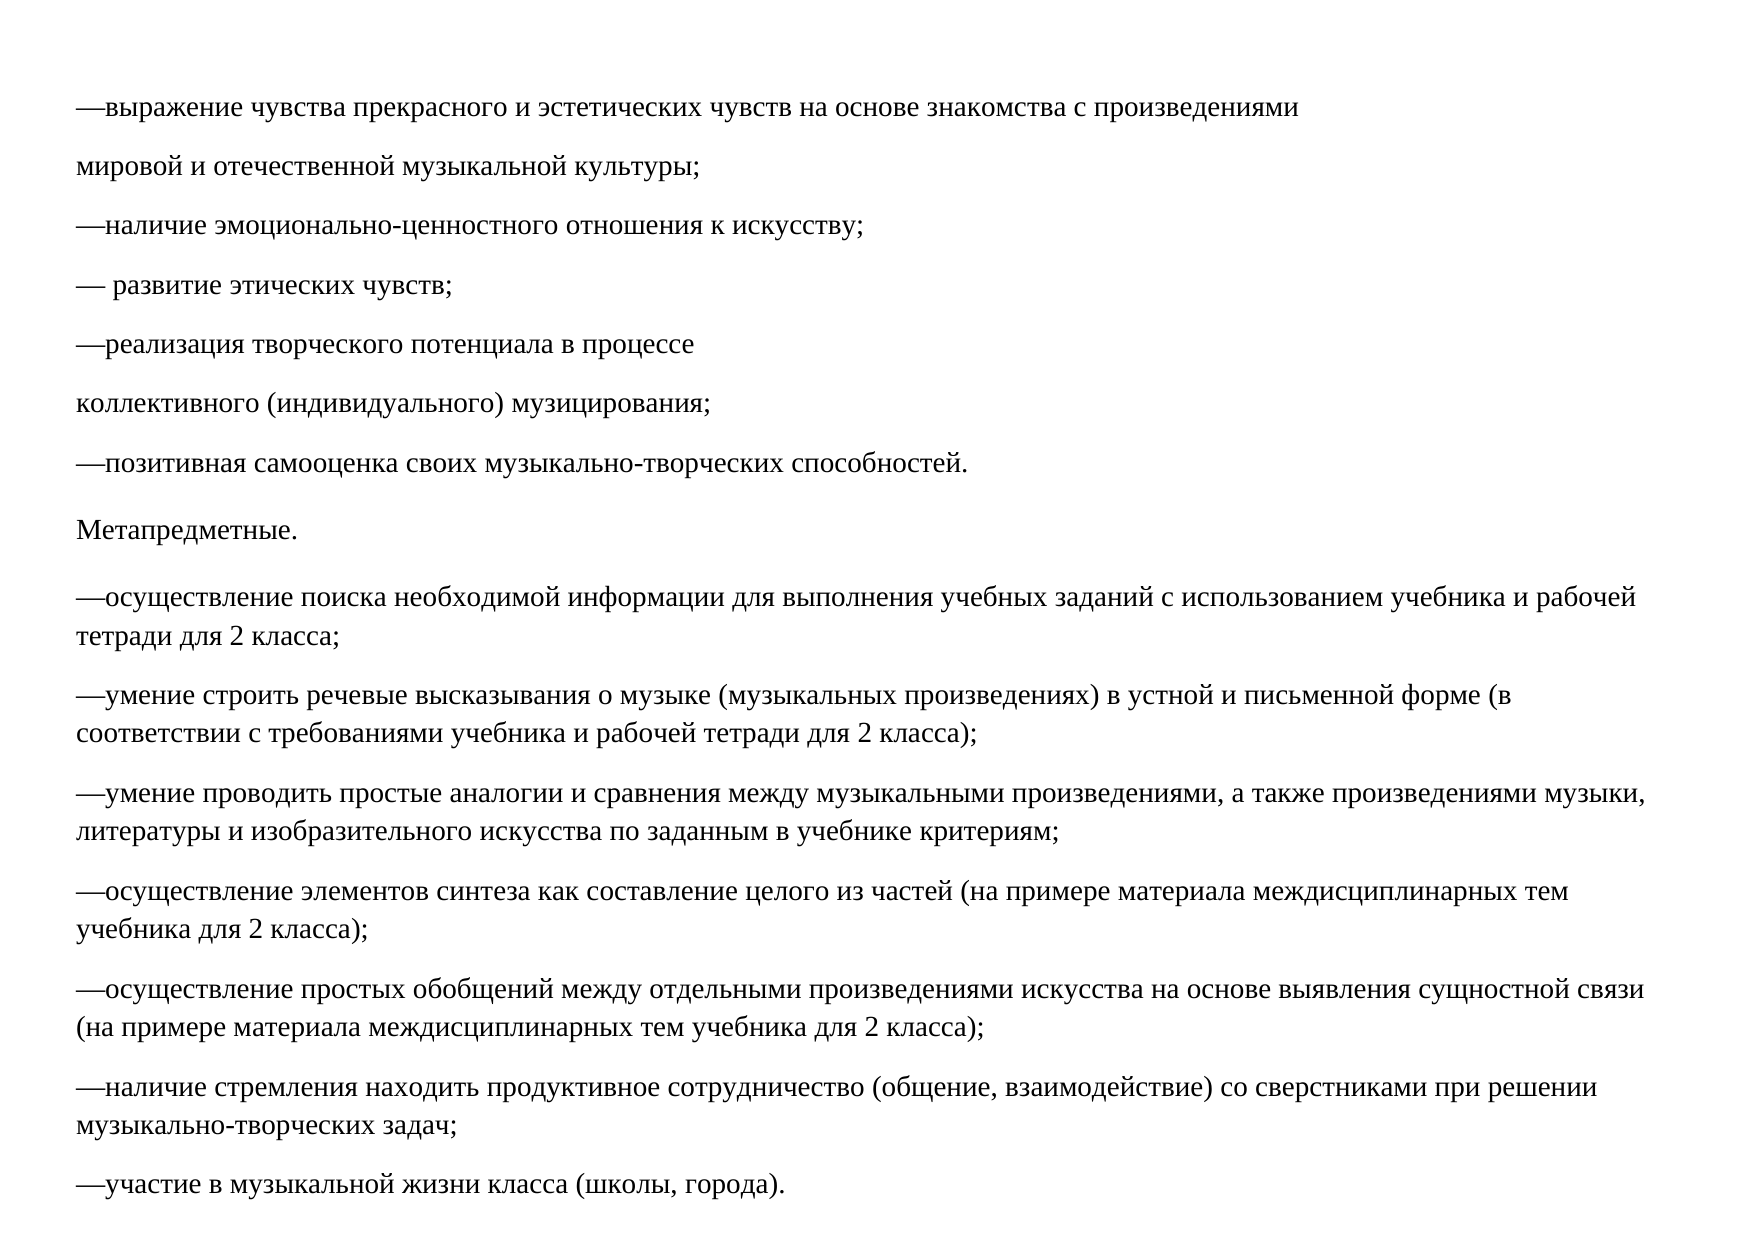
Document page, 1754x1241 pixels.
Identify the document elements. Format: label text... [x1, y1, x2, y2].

text —осуществление простых обобщений между отдельными произведениями искусства на основе выявления сущностной связи (на примере материала междисциплинарных тем учебника для 2 класса); [76, 971, 1678, 1043]
text — развитие этических чувств; [76, 267, 1678, 300]
text —позитивная самооценка своих музыкально-творческих способностей. [76, 445, 1678, 478]
text —осуществление поиска необходимой информации для выполнения учебных заданий с использованием учебника и рабочей тетради для 2 класса; [76, 579, 1678, 651]
text Метапредметные. [76, 512, 1678, 546]
text —наличие стремления находить продуктивное сотрудничество (общение, взаимодействие) со сверстниками при решении музыкально-творческих задач; [76, 1069, 1678, 1141]
text —умение строить речевые высказывания о музыке (музыкальных произведениях) в устной и письменной форме (в соответствии с требованиями учебника и рабочей тетради для 2 класса); [76, 677, 1678, 749]
text —осуществление элементов синтеза как составление целого из частей (на примере материала междисциплинарных тем учебника для 2 класса); [76, 873, 1678, 945]
text —реализация творческого потенциала в процессе [76, 326, 1678, 360]
text —наличие эмоционально-ценностного отношения к искусству; [76, 207, 1678, 241]
text —участие в музыкальной жизни класса (школы, города). [76, 1167, 1678, 1200]
text —выражение чувства прекрасного и эстетических чувств на основе знакомства с произведениями [76, 89, 1678, 122]
text —умение проводить простые аналогии и сравнения между музыкальными произведениями, а также произведениями музыки, литературы и изобразительного искусства по заданным в учебнике критериям; [76, 775, 1678, 847]
text коллективного (индивидуального) музицирования; [76, 386, 1678, 419]
text мировой и отечественной музыкальной культуры; [76, 148, 1678, 182]
